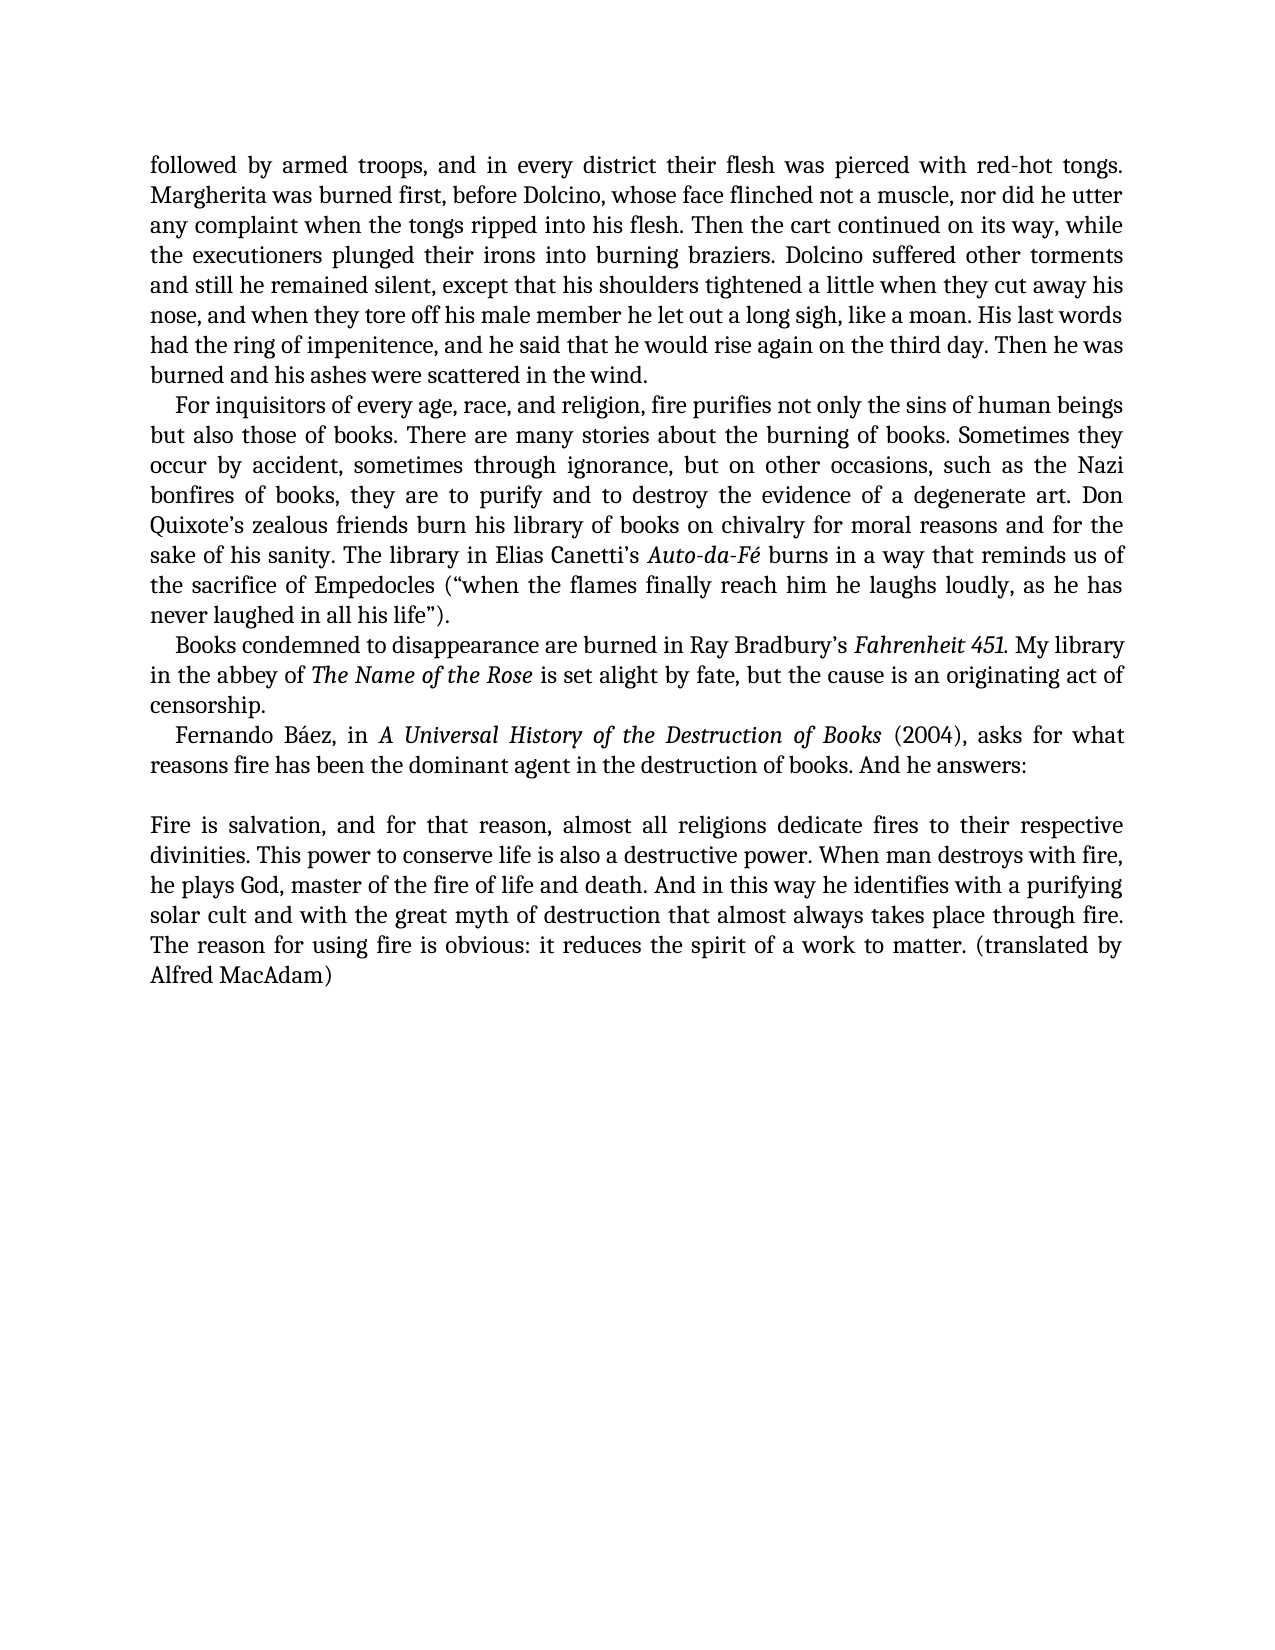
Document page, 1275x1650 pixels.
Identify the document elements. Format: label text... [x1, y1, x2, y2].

text Fire is salvation, and for that reason, almost all religions dedicate fires to their respective divinities. This power to conserve life is also a destructive power. When man destroys with fire, he plays God, master of the fire of life and death. And in this way he identifies with a purifying solar cult and with the great myth of destruction that almost always takes place through fire. The reason for using fire is obvious: it reduces the spirit of a work to matter. (translated by Alfred MacAdam) [150, 810, 1125, 990]
text For inquisitors of every age, race, and religion, fire purifies not only the sins of human beings but also those of books. There are many stories about the burning of books. Sometimes they occur by accident, sometimes through ignorance, but on other occasions, such as the Nazi bonfires of books, they are to purify and to destroy the evidence of a degenerate art. Don Quixote’s zealous friends burn his library of books on chivalry for moral reasons and for the sake of his sanity. The library in Elias Canetti’s Auto-da-Fé burns in a way that reminds us of the sacrifice of Empedocles (“when the flames finally reach him he laughs loudly, as he has never laughed in all his life”). [150, 390, 1125, 630]
text Books condemned to disappearance are burned in Ray Bradbury’s Fahrenheit 451. My library in the abbey of The Name of the Rose is set alight by fate, but the cause is an originating act of censorship. [150, 630, 1125, 720]
text Fernando Báez, in A Universal History of the Destruction of Books (2004), asks for what reasons fire has been the dominant agent in the destruction of books. And he answers: [150, 720, 1125, 780]
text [150, 150, 1125, 390]
